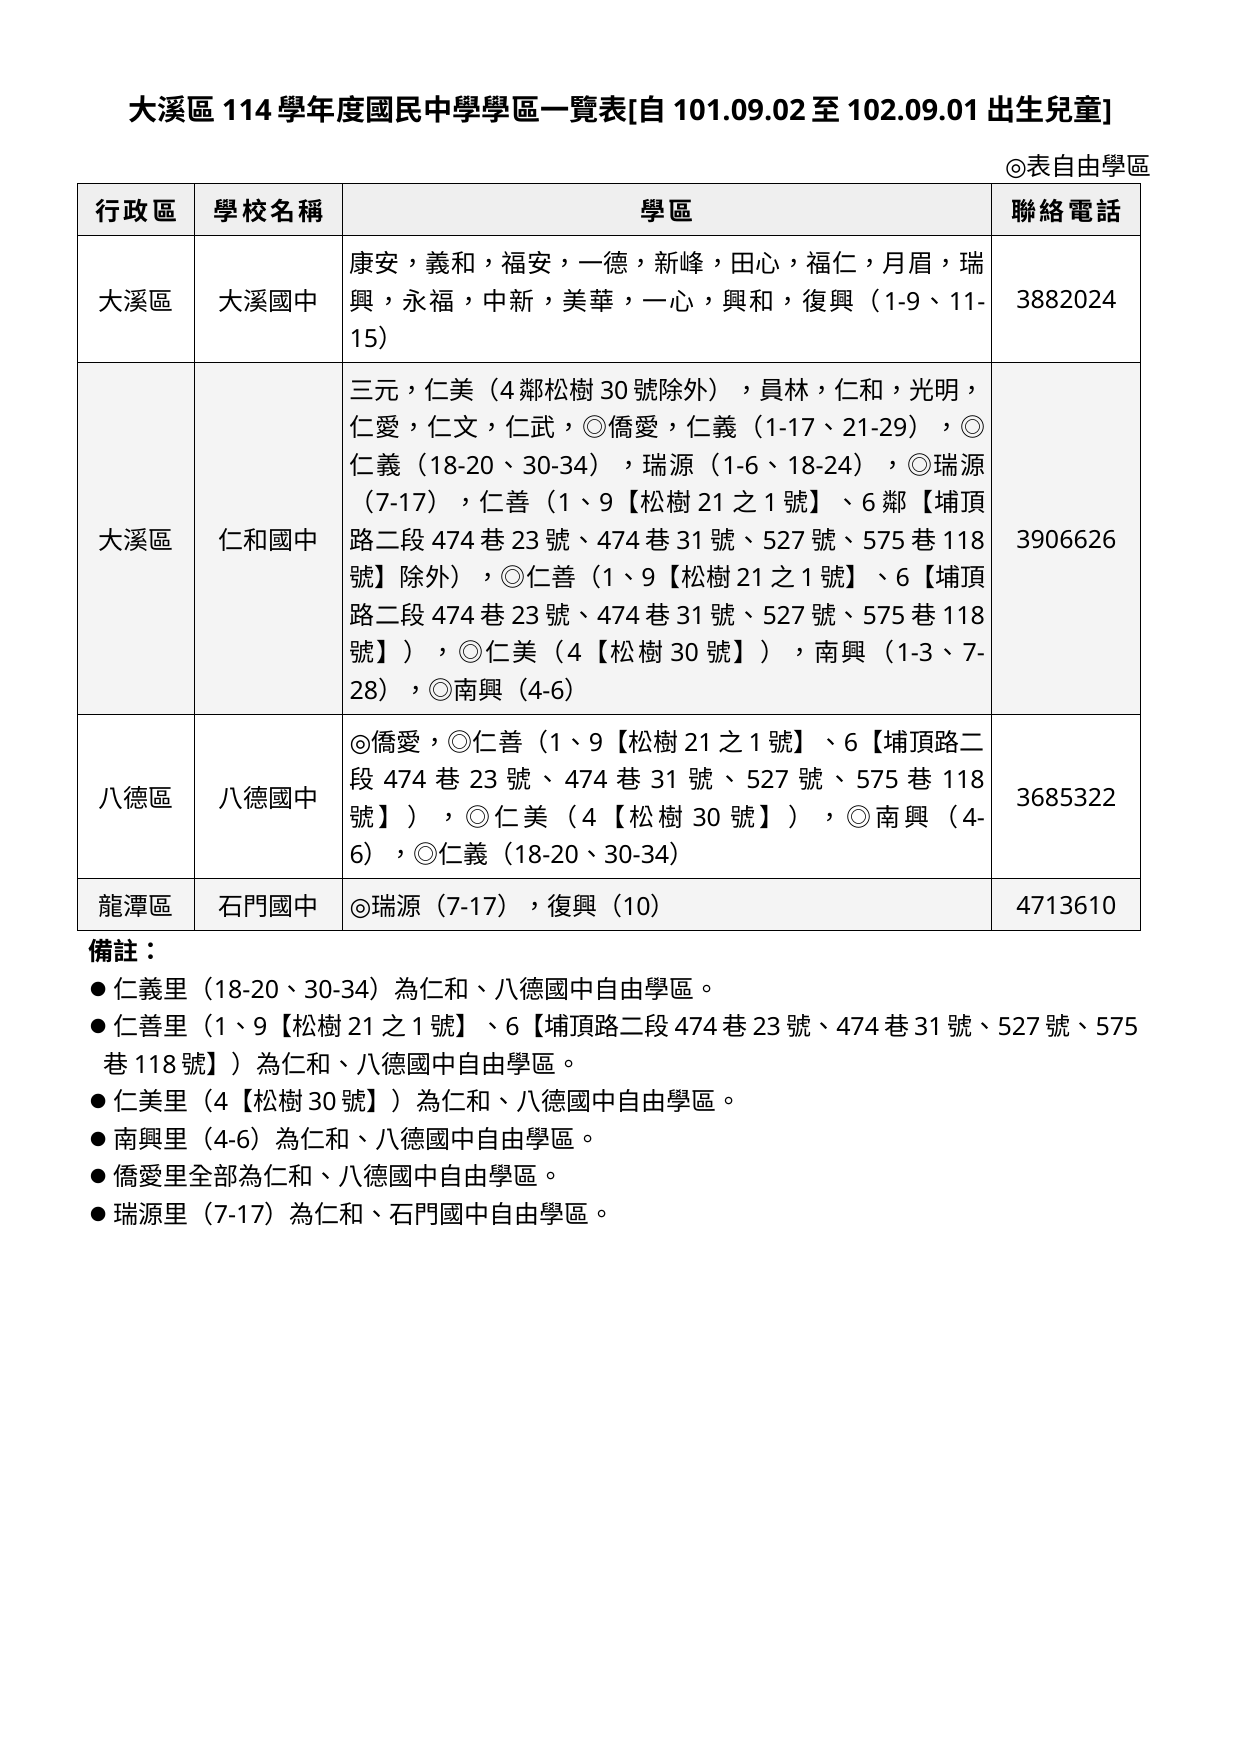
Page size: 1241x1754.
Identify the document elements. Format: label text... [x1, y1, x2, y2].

table_cell ◎瑞源（7-17），復興（10） [343, 879, 991, 930]
table_cell 八德國中 [195, 715, 342, 878]
table_cell 康安，義和，福安，一德，新峰，田心，福仁，月眉，瑞興，永福，中新，美華，一心，興和，復興（1-9、11-15） [343, 236, 991, 362]
table_cell ◎僑愛，◎仁善（1、9【松樹21之1號】、6【埔頂路二段474巷23號、474巷31號、527號、575巷118號】），◎仁美（4【松樹30號】），◎南興（4-6），◎仁義（18-20、30-34） [343, 715, 991, 878]
text ◎表自由學區 [89, 146, 1152, 183]
table_cell 仁和國中 [195, 363, 342, 714]
table_cell 三元，仁美（4鄰松樹30號除外），員林，仁和，光明，仁愛，仁文，仁武，◎僑愛，仁義（1-17、21-29），◎仁義（18-20、30-34），瑞源（1-6、18-24），◎瑞源（7-17），仁善（1、9【松樹21之1號】、6鄰【埔頂路二段474巷23號、474巷31號、527號、575巷118號】除外），◎仁善（1、9【松樹21之1號】、6【埔頂路二段474巷23號、474巷31號、527號、575巷118號】），◎仁美（4【松樹30號】），南興（1-3、7-28），◎南興（4-6） [343, 363, 991, 714]
table_cell 八德區 [78, 715, 194, 878]
table_cell 龍潭區 [78, 879, 194, 930]
table_header 學區 [343, 184, 991, 235]
table_cell 3882024 [992, 236, 1140, 362]
text 南興里（4-6）為仁和、八德國中自由學區。 [89, 1119, 1152, 1156]
table_header 行政區 [78, 184, 194, 235]
text 備註： [89, 931, 1152, 969]
table_cell 大溪國中 [195, 236, 342, 362]
table_cell 3906626 [992, 363, 1140, 714]
text 仁美里（4【松樹30號】）為仁和、八德國中自由學區。 [89, 1081, 1152, 1119]
text 僑愛里全部為仁和、八德國中自由學區。 [89, 1156, 1152, 1194]
text 大溪區114學年度國民中學學區一覽表[自101.09.02至102.09.01出生兒童] [89, 71, 1152, 146]
table_cell 大溪區 [78, 236, 194, 362]
table_cell 4713610 [992, 879, 1140, 930]
table_header 學校名稱 [195, 184, 342, 235]
text 仁善里（1、9【松樹21之1號】、6【埔頂路二段474巷23號、474巷31號、527號、575巷118號】）為仁和、八德國中自由學區。 [89, 1006, 1152, 1081]
table_cell 大溪區 [78, 363, 194, 714]
table_header 聯絡電話 [992, 184, 1140, 235]
text 瑞源里（7-17）為仁和、石門國中自由學區。 [89, 1194, 1152, 1231]
text 仁義里（18-20、30-34）為仁和、八德國中自由學區。 [89, 969, 1152, 1006]
table_cell 石門國中 [195, 879, 342, 930]
table_cell 3685322 [992, 715, 1140, 878]
